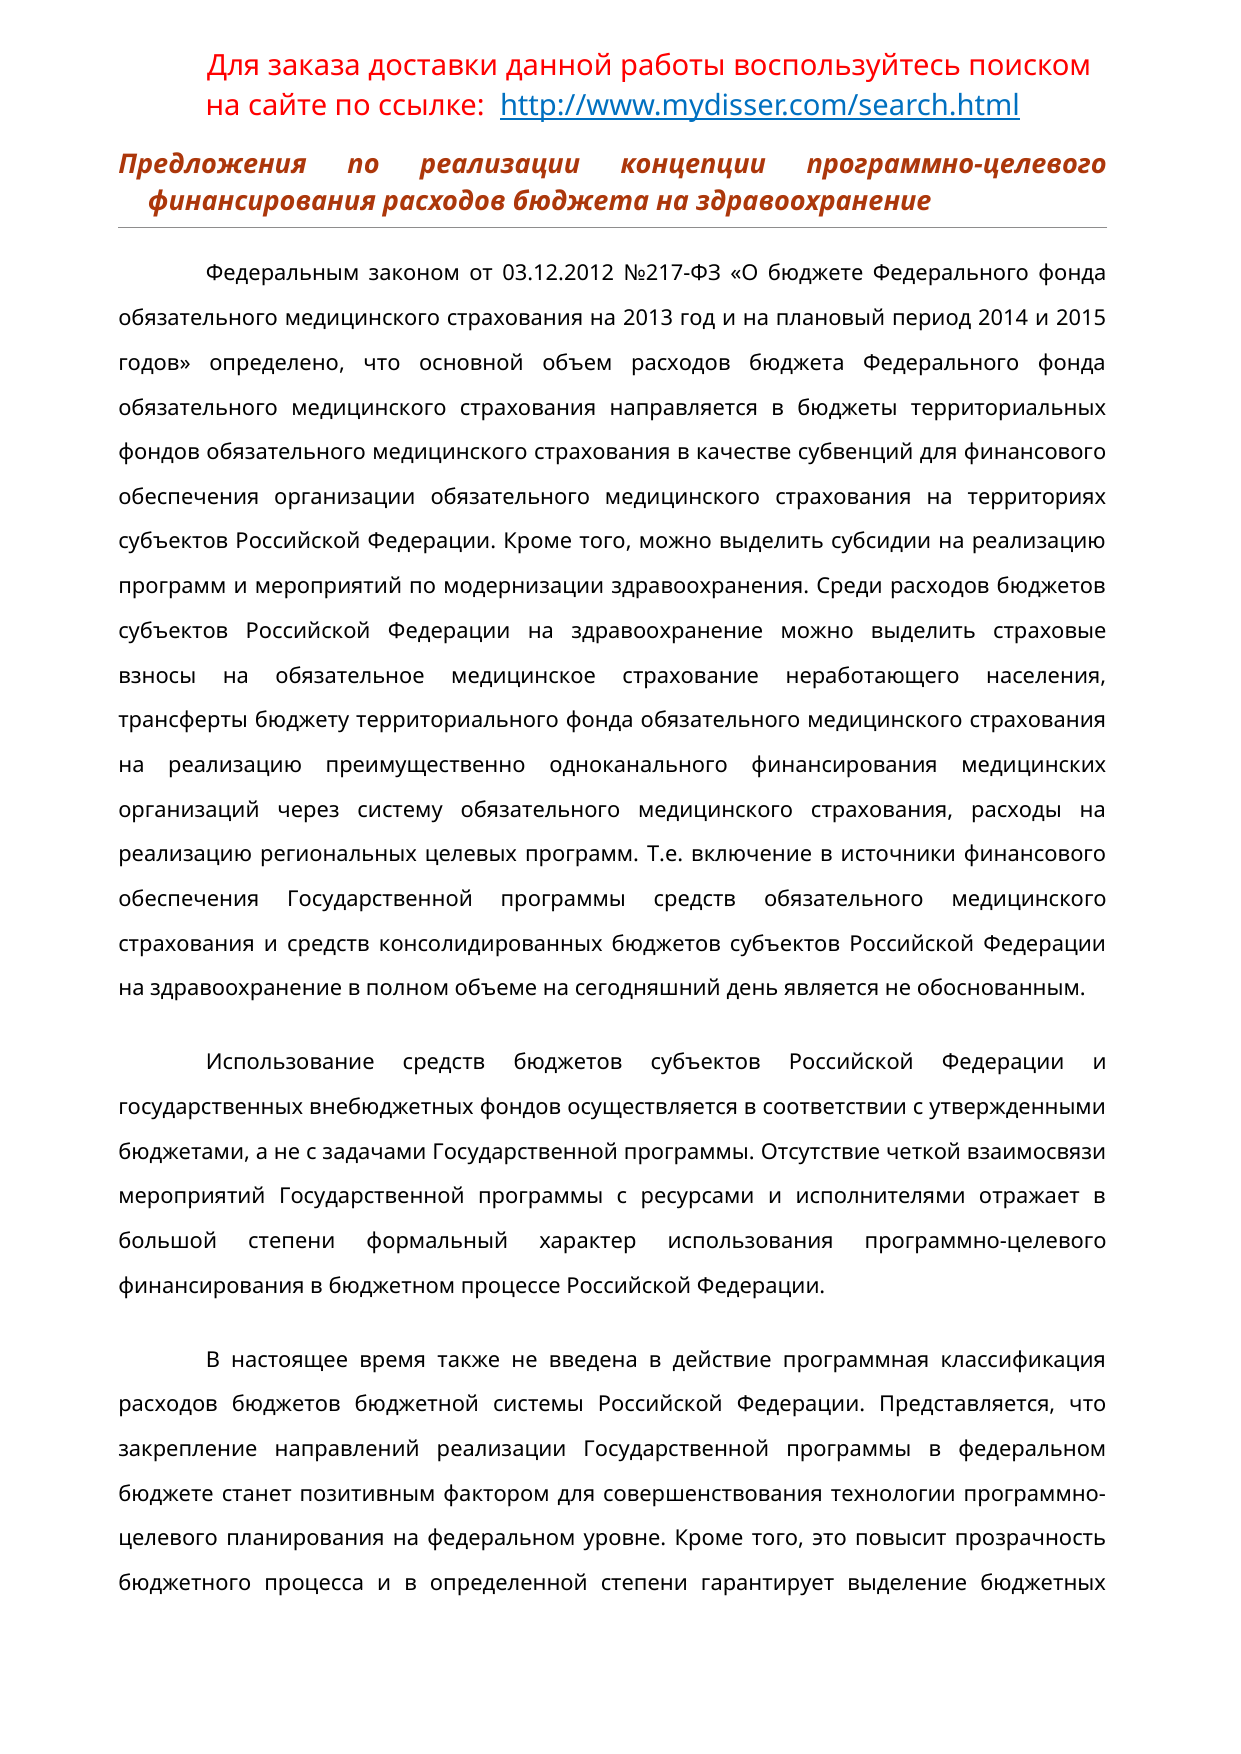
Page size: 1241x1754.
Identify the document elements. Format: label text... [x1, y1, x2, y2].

subtitle Предложения по реализации концепции программно-целевого финансирования расходов бюджета на здравоохранение [118, 144, 1107, 227]
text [118, 1343, 1107, 1597]
text Федеральным законом от 03.12.2012 №217-ФЗ «О бюджете Федерального фонда обязательного медицинского страхования на 2013 год и на плановый период 2014 и 2015 годов» определено, что основной объем расходов бюджета Федерального фонда обязательного медицинского страхования направляется в бюджеты территориальных фондов обязательного медицинского страхования в качестве субвенций для финансового обеспечения организации обязательного медицинского страхования на территориях субъектов Российской Федерации. Кроме того, можно выделить субсидии на реализацию программ и мероприятий по модернизации здравоохранения. Среди расходов бюджетов субъектов Российской Федерации на здравоохранение можно выделить страховые взносы на обязательное медицинское страхование неработающего населения, трансферты бюджету территориального фонда обязательного медицинского страхования на реализацию преимущественно одноканального финансирования медицинских организаций через систему обязательного медицинского страхования, расходы на реализацию региональных целевых программ. Т.е. включение в источники финансового обеспечения Государственной программы средств обязательного медицинского страхования и средств консолидированных бюджетов субъектов Российской Федерации на здравоохранение в полном объеме на сегодняшний день является не обоснованным. [118, 257, 1107, 1002]
text Использование средств бюджетов субъектов Российской Федерации и государственных внебюджетных фондов осуществляется в соответствии с утвержденными бюджетами, а не с задачами Государственной программы. Отсутствие четкой взаимосвязи мероприятий Государственной программы с ресурсами и исполнителями отражает в большой степени формальный характер использования программно-целевого финансирования в бюджетном процессе Российской Федерации. [118, 1046, 1107, 1299]
